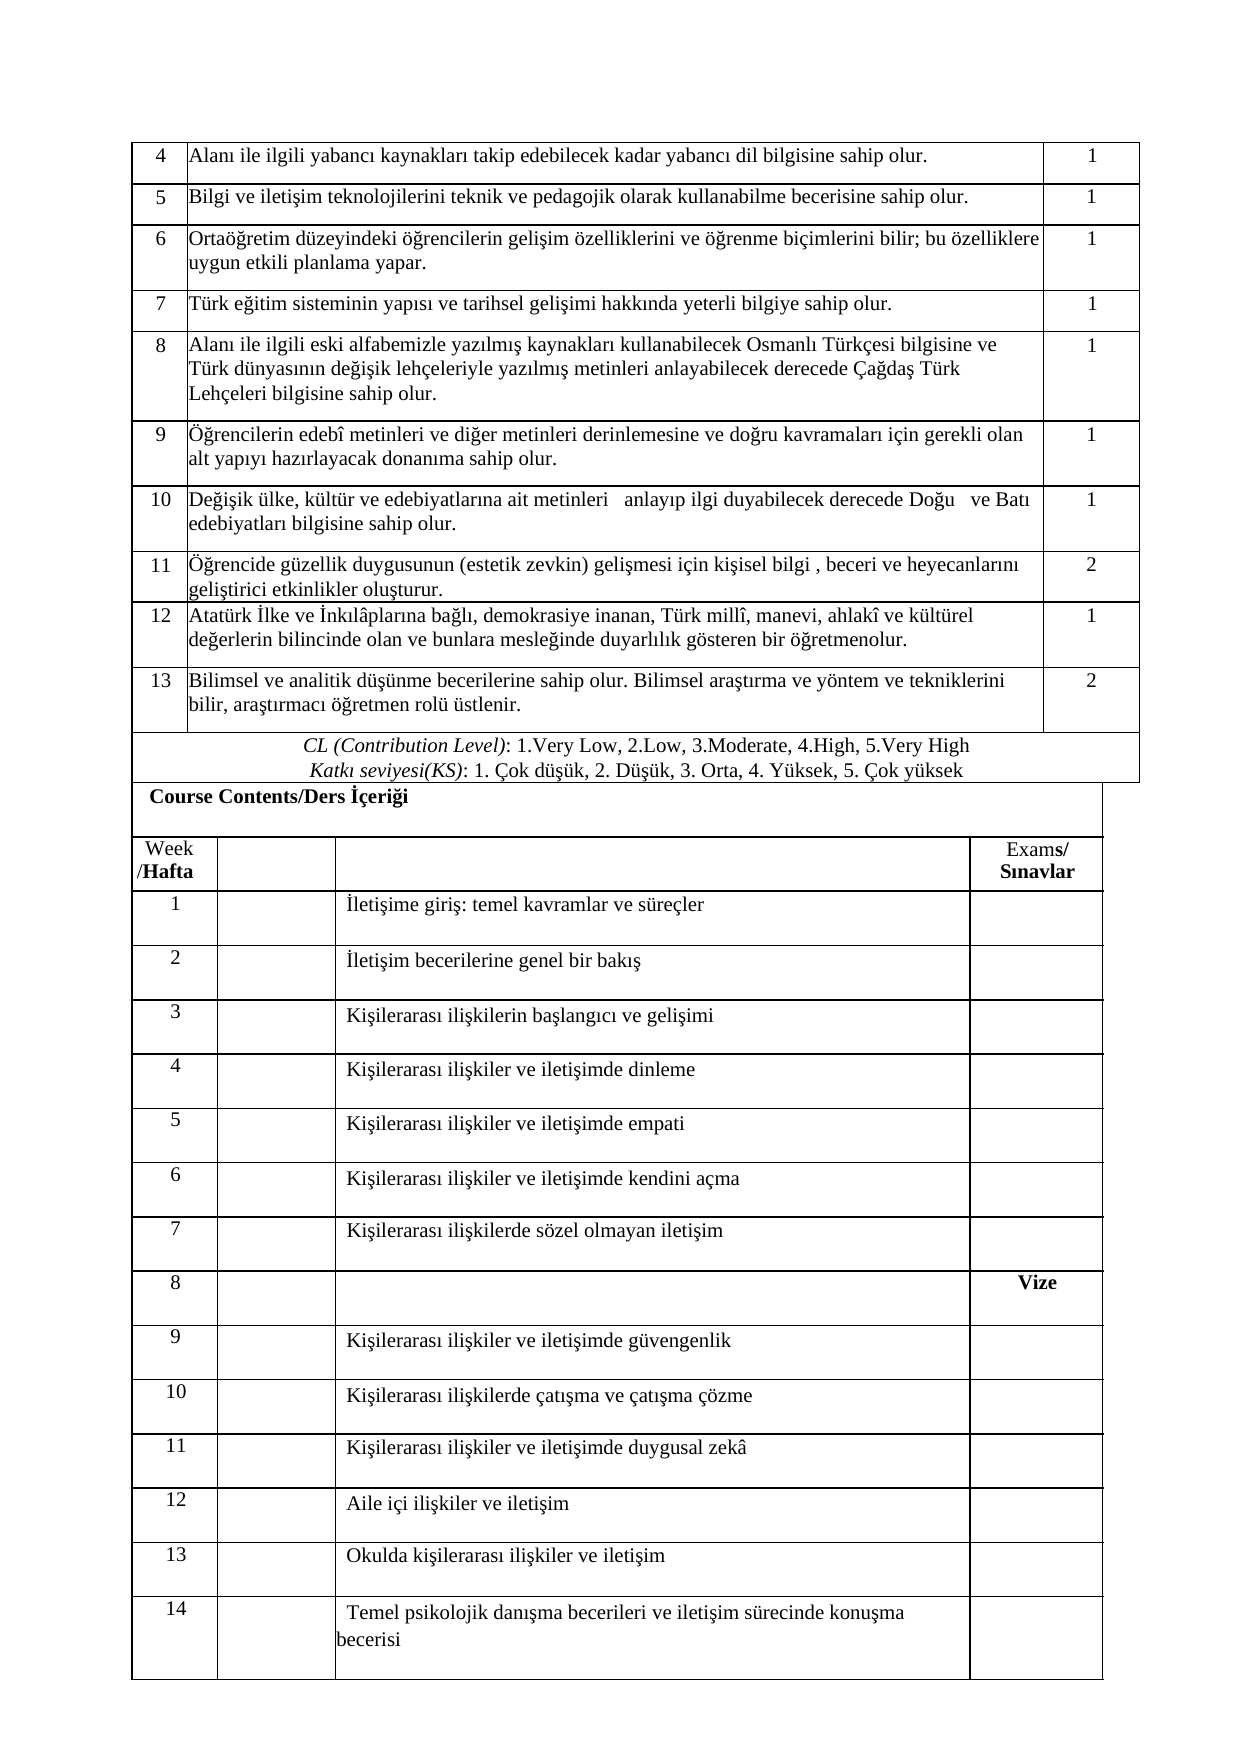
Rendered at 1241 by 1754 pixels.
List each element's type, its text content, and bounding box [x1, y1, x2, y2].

table_cell [971, 1326, 1102, 1379]
table_cell [971, 1489, 1102, 1542]
table_cell [218, 892, 335, 944]
table_cell Kişilerarası ilişkilerde çatışma ve çatışma çözme [336, 1380, 969, 1433]
table_cell Vize [971, 1272, 1102, 1324]
table_cell Öğrencide güzellik duygusunun (estetik zevkin) gelişmesi için kişisel bilgi , beceri ve heyecanlarını geliştirici etkinlikler oluşturur. [188, 552, 1043, 601]
table_cell 5 [133, 185, 187, 224]
table_cell Atatürk İlke ve İnkılâplarına bağlı, demokrasiye inanan, Türk millî, manevi, ahlakî ve kültürel değerlerin bilincinde olan ve bunlara mesleğinde duyarlılık gösteren bir öğretmenolur. [188, 603, 1043, 666]
table_cell Ortaöğretim düzeyindeki öğrencilerin gelişim özelliklerini ve öğrenme biçimlerini bilir; bu özelliklere uygun etkili planlama yapar. [188, 226, 1043, 289]
table_cell [218, 1435, 335, 1487]
table_cell [218, 1218, 335, 1270]
table_cell Bilgi ve iletişim teknolojilerini teknik ve pedagojik olarak kullanabilme becerisine sahip olur. [188, 185, 1043, 224]
table_cell [971, 1109, 1102, 1162]
table_cell 8 [133, 1272, 217, 1324]
table_cell 10 [133, 1380, 217, 1433]
table_cell 1 [133, 892, 217, 944]
table_cell [218, 1543, 335, 1596]
table_cell 2 [1044, 552, 1139, 601]
table_cell [971, 1001, 1102, 1053]
table_cell 1 [1044, 226, 1139, 289]
table_cell 3 [133, 1001, 217, 1053]
table_cell [218, 1109, 335, 1162]
table_cell 9 [133, 422, 187, 485]
table_cell 2 [133, 946, 217, 999]
table_cell [971, 1597, 1102, 1679]
table_cell İletişime giriş: temel kavramlar ve süreçler [336, 892, 969, 944]
table_cell Week/Hafta [133, 838, 217, 890]
table_cell 14 [133, 1597, 217, 1679]
table_cell 13 [133, 1543, 217, 1596]
table_cell 13 [133, 668, 187, 732]
table_cell 1 [1044, 291, 1139, 331]
table_cell Course Contents/Ders İçeriği [133, 783, 1102, 836]
table_cell 1 [1044, 143, 1139, 183]
table_cell Temel psikolojik danışma becerileri ve iletişim sürecinde konuşma becerisi [336, 1597, 969, 1679]
table_cell 7 [133, 1218, 217, 1270]
table_cell 1 [1044, 422, 1139, 485]
table_cell Kişilerarası ilişkiler ve iletişimde empati [336, 1109, 969, 1162]
table_cell 1 [1044, 487, 1139, 551]
table_cell Alanı ile ilgili yabancı kaynakları takip edebilecek kadar yabancı dil bilgisine sahip olur. [188, 143, 1043, 183]
table_cell [971, 1380, 1102, 1433]
table_cell [218, 946, 335, 999]
table_cell 12 [133, 1489, 217, 1542]
table_cell [971, 1218, 1102, 1270]
table_cell [336, 838, 969, 890]
table_cell Öğrencilerin edebî metinleri ve diğer metinleri derinlemesine ve doğru kavramaları için gerekli olan alt yapıyı hazırlayacak donanıma sahip olur. [188, 422, 1043, 485]
table_cell [218, 1489, 335, 1542]
table_cell Kişilerarası ilişkilerin başlangıcı ve gelişimi [336, 1001, 969, 1053]
table_cell 6 [133, 1163, 217, 1216]
table_cell 1 [1044, 332, 1139, 420]
table_cell 9 [133, 1326, 217, 1379]
table_cell 6 [133, 226, 187, 289]
table_cell CL (Contribution Level): 1.Very Low, 2.Low, 3.Moderate, 4.High, 5.Very High Katkı seviyesi(KS): 1. Çok düşük, 2. Düşük, 3. Orta, 4. Yüksek, 5. Çok yüksek [133, 733, 1139, 782]
table_cell İletişim becerilerine genel bir bakış [336, 946, 969, 999]
table_cell 7 [133, 291, 187, 331]
table_cell Kişilerarası ilişkiler ve iletişimde güvengenlik [336, 1326, 969, 1379]
table_cell [971, 1163, 1102, 1216]
table_cell [218, 1597, 335, 1679]
table_cell Exams/ Sınavlar [971, 838, 1102, 890]
table_cell 4 [133, 1055, 217, 1107]
table_cell Kişilerarası ilişkiler ve iletişimde dinleme [336, 1055, 969, 1107]
table_cell 1 [1044, 185, 1139, 224]
table_cell 4 [133, 143, 187, 183]
table_cell 12 [133, 603, 187, 666]
table_cell 11 [133, 552, 187, 601]
table_cell 1 [1044, 603, 1139, 666]
table_cell [218, 1055, 335, 1107]
table_cell [971, 946, 1102, 999]
table_cell Alanı ile ilgili eski alfabemizle yazılmış kaynakları kullanabilecek Osmanlı Türkçesi bilgisine ve Türk dünyasının değişik lehçeleriyle yazılmış metinleri anlayabilecek derecede Çağdaş Türk Lehçeleri bilgisine sahip olur. [188, 332, 1043, 420]
table_cell Okulda kişilerarası ilişkiler ve iletişim [336, 1543, 969, 1596]
table_cell Kişilerarası ilişkiler ve iletişimde kendini açma [336, 1163, 969, 1216]
table_cell [971, 1435, 1102, 1487]
table_cell Kişilerarası ilişkiler ve iletişimde duygusal zekâ [336, 1435, 969, 1487]
table_cell [971, 1543, 1102, 1596]
table_cell [971, 892, 1102, 944]
table_cell 5 [133, 1109, 217, 1162]
table_cell [336, 1272, 969, 1324]
table_cell 2 [1044, 668, 1139, 732]
table_cell [218, 1326, 335, 1379]
table_cell [218, 838, 335, 890]
table_cell [218, 1272, 335, 1324]
table_cell [218, 1163, 335, 1216]
table_cell Bilimsel ve analitik düşünme becerilerine sahip olur. Bilimsel araştırma ve yöntem ve tekniklerini bilir, araştırmacı öğretmen rolü üstlenir. [188, 668, 1043, 732]
table_cell Türk eğitim sisteminin yapısı ve tarihsel gelişimi hakkında yeterli bilgiye sahip olur. [188, 291, 1043, 331]
table_cell Aile içi ilişkiler ve iletişim [336, 1489, 969, 1542]
table_cell 10 [133, 487, 187, 551]
table_cell 11 [133, 1435, 217, 1487]
table_cell Kişilerarası ilişkilerde sözel olmayan iletişim [336, 1218, 969, 1270]
table_cell Değişik ülke, kültür ve edebiyatlarına ait metinleri anlayıp ilgi duyabilecek derecede Doğu ve Batı edebiyatları bilgisine sahip olur. [188, 487, 1043, 551]
table_cell 8 [133, 332, 187, 420]
table_cell [971, 1055, 1102, 1107]
table_cell [218, 1380, 335, 1433]
table_cell [218, 1001, 335, 1053]
